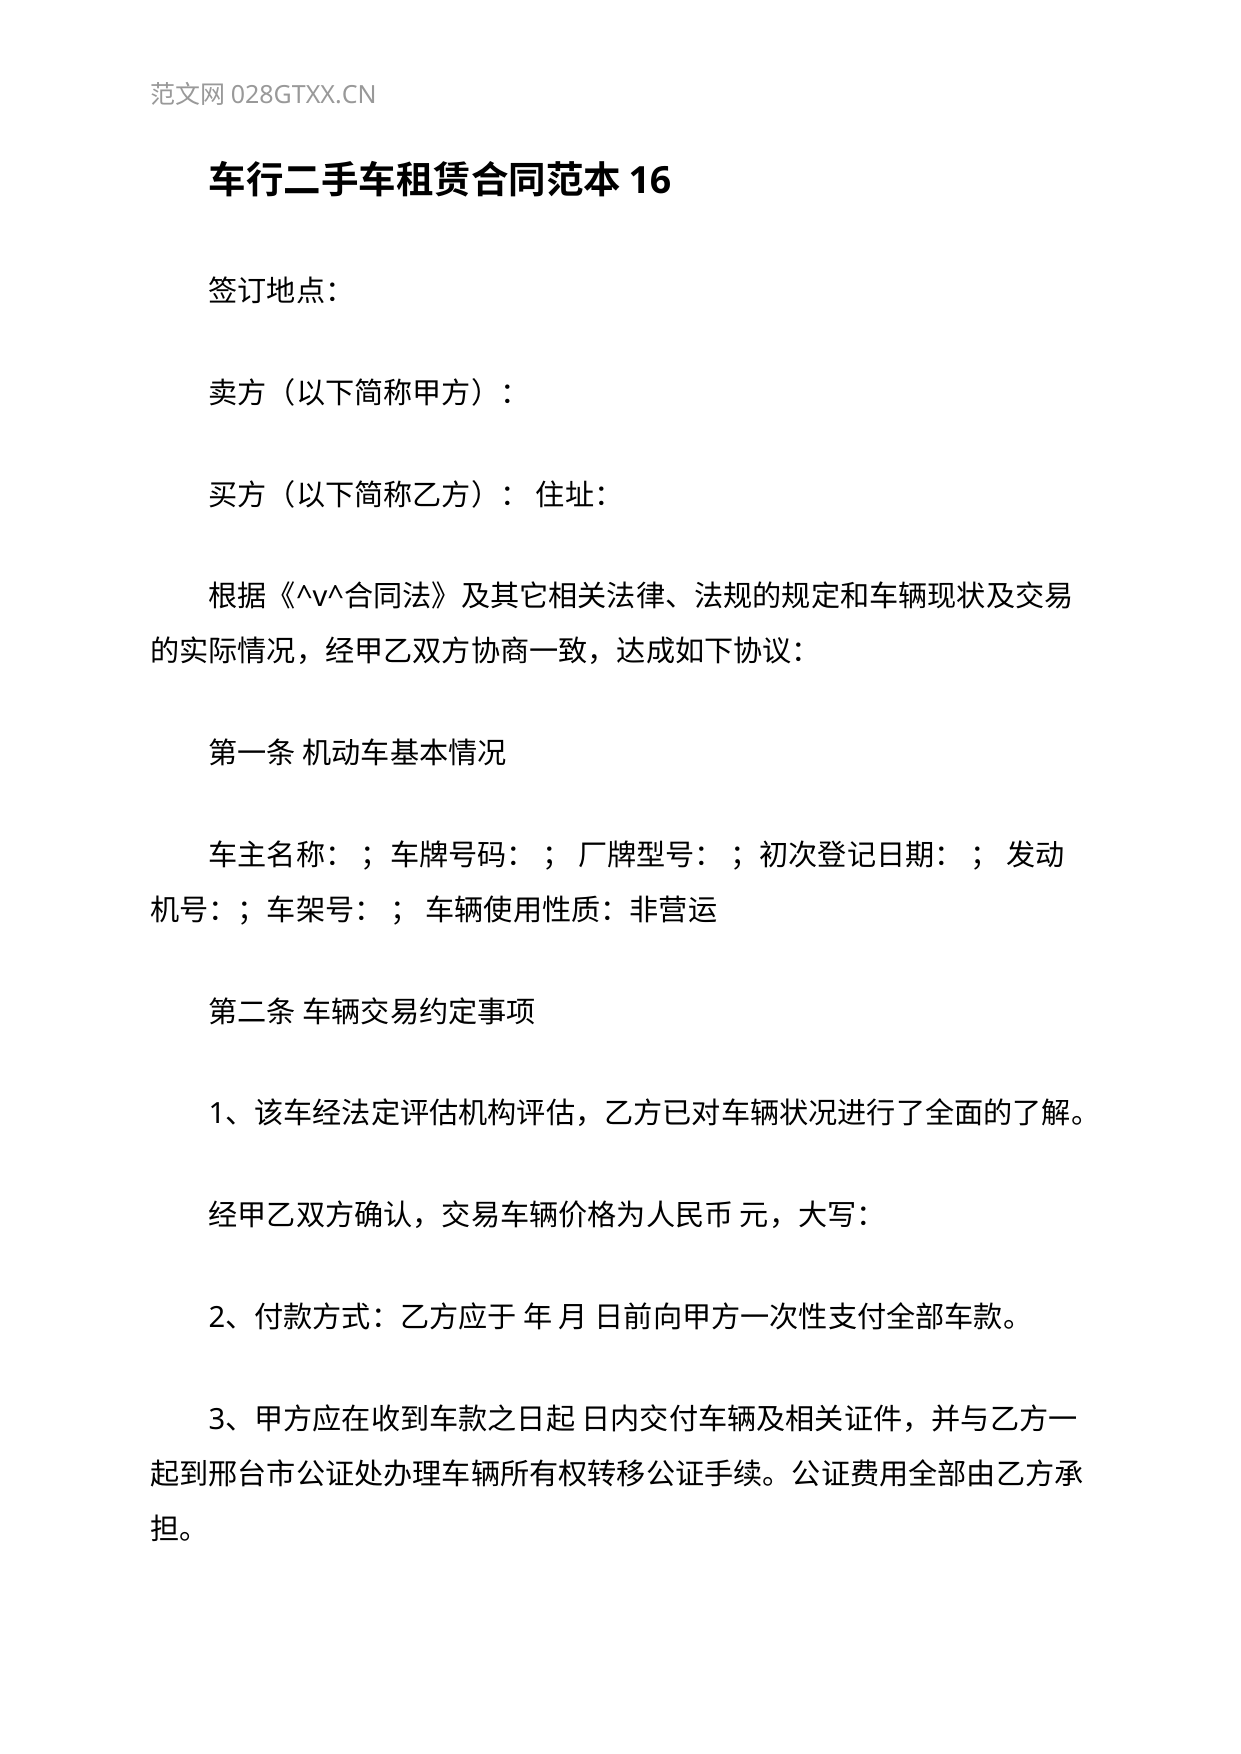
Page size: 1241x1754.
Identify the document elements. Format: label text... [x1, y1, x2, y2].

text 签订地点： [150, 268, 1090, 310]
text 根据《^v^合同法》及其它相关法律、法规的规定和车辆现状及交易的实际情况，经甲乙双方协商一致，达成如下协议： [150, 573, 1090, 670]
text 第一条 机动车基本情况 [150, 730, 1090, 772]
text 第二条 车辆交易约定事项 [150, 988, 1090, 1030]
text 车主名称： ；车牌号码： ； 厂牌型号： ；初次登记日期： ； 发动机号：；车架号： ； 车辆使用性质：非营运 [150, 831, 1090, 929]
text 经甲乙双方确认，交易车辆价格为人民币 元，大写： [150, 1192, 1090, 1234]
text 车行二手车租赁合同范本16 [150, 150, 1090, 204]
text 2、付款方式：乙方应于 年 月 日前向甲方一次性支付全部车款。 [150, 1294, 1090, 1336]
text 1、该车经法定评估机构评估，乙方已对车辆状况进行了全面的了解。 [150, 1090, 1090, 1132]
text 3、甲方应在收到车款之日起 日内交付车辆及相关证件，并与乙方一起到邢台市公证处办理车辆所有权转移公证手续。公证费用全部由乙方承担。 [150, 1396, 1090, 1548]
text 卖方（以下简称甲方）： [150, 369, 1090, 412]
text 买方（以下简称乙方）： 住址： [150, 471, 1090, 513]
